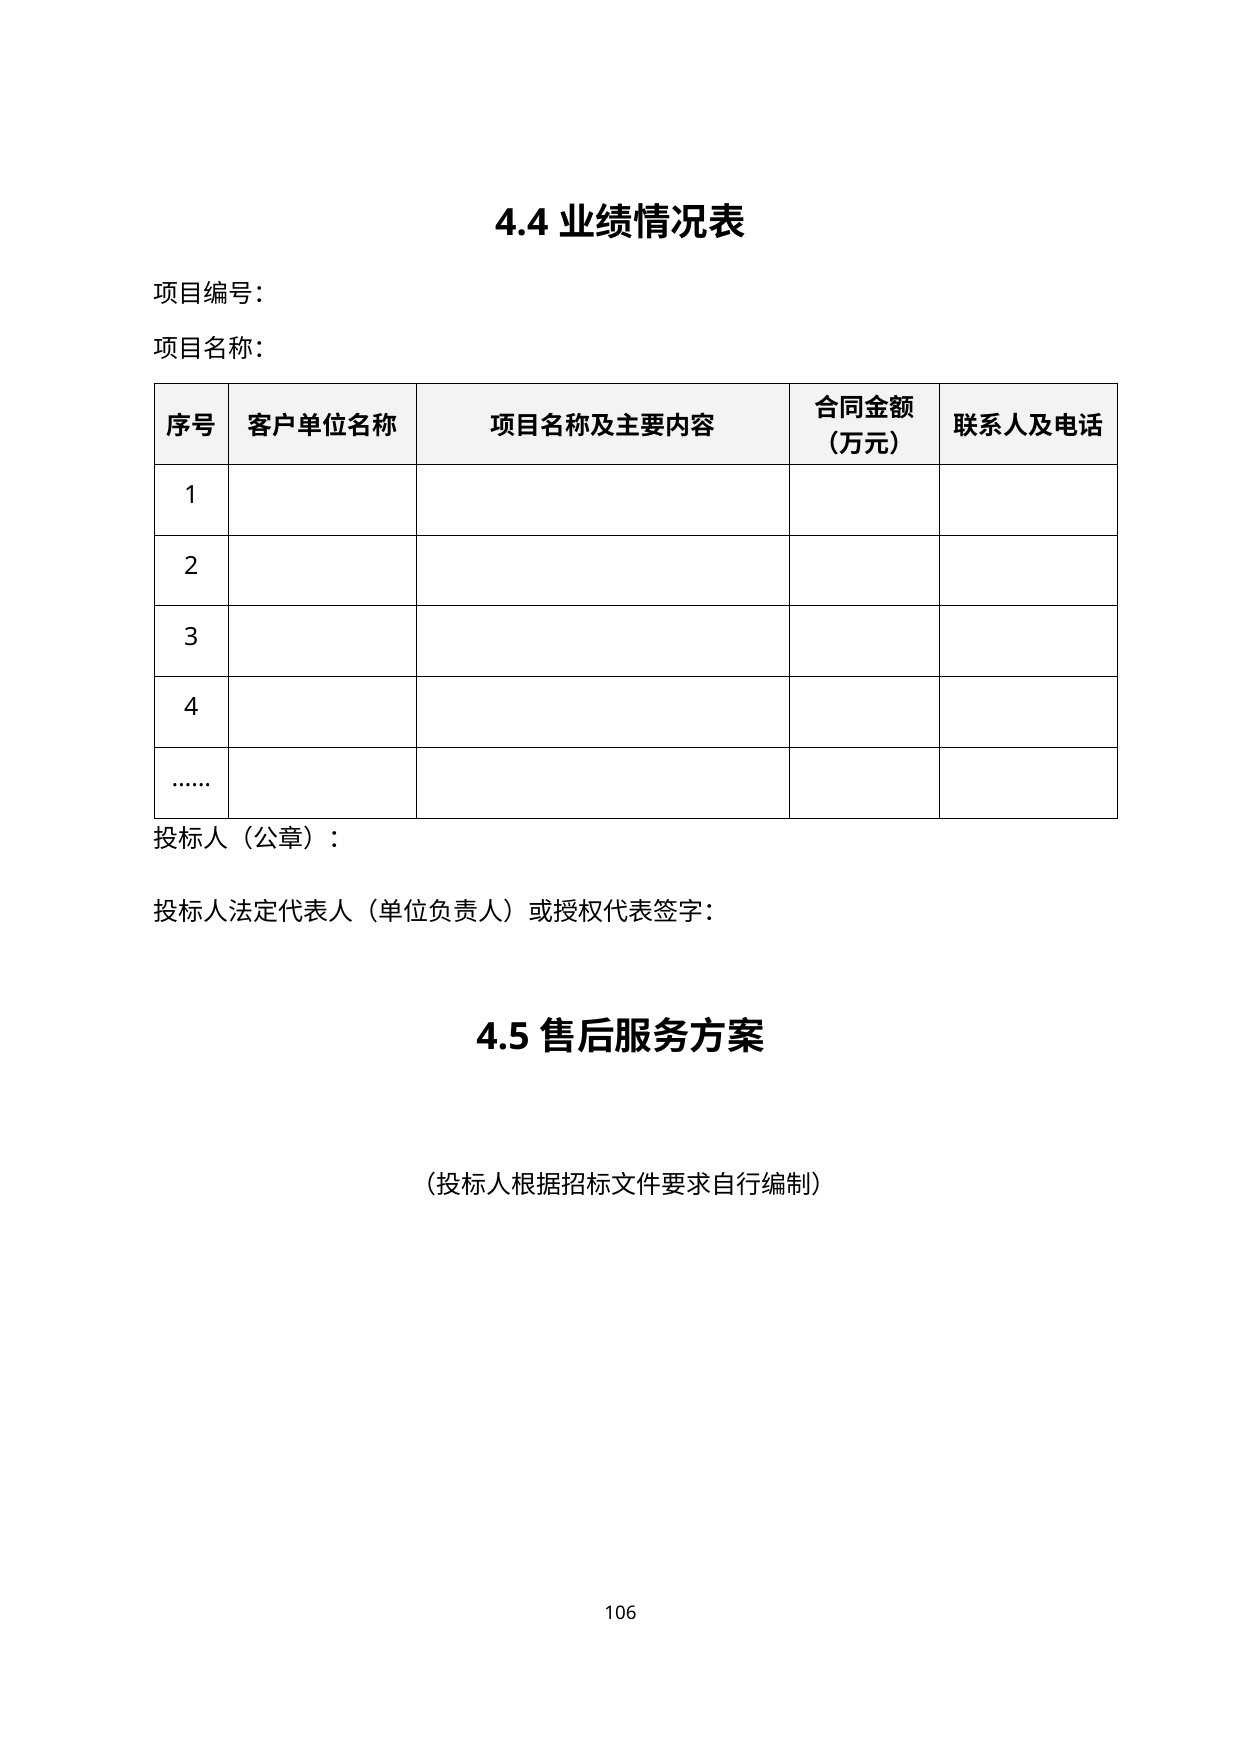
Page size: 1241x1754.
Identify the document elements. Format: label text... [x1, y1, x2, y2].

table_cell [417, 677, 789, 747]
table_cell [940, 677, 1117, 747]
text 4.4 业绩情况表 [153, 192, 1087, 247]
text （投标人根据招标文件要求自行编制） [153, 1164, 1087, 1201]
table_cell [790, 748, 939, 818]
text 4.5 售后服务方案 [153, 1006, 1087, 1061]
table_header 客户单位名称 [229, 384, 416, 464]
table_cell [790, 677, 939, 747]
table_cell [790, 536, 939, 605]
table_cell [229, 465, 416, 534]
table_header 合同金额（万元） [790, 384, 939, 464]
table_header 联系人及电话 [940, 384, 1117, 464]
table_cell [417, 606, 789, 676]
table_header 序号 [155, 384, 228, 464]
table_cell [229, 748, 416, 818]
table_cell [229, 677, 416, 747]
text 投标人（公章）： [153, 819, 1087, 855]
text 项目编号： [153, 274, 1087, 310]
table_cell [790, 606, 939, 676]
table_cell 3 [155, 606, 228, 676]
table_cell [940, 606, 1117, 676]
table_cell [940, 748, 1117, 818]
table_cell [790, 465, 939, 534]
text 项目名称： [153, 328, 1087, 364]
table_header 项目名称及主要内容 [417, 384, 789, 464]
table_cell [417, 536, 789, 605]
table_cell [417, 748, 789, 818]
table_cell 1 [155, 465, 228, 534]
table_cell [229, 536, 416, 605]
text 投标人法定代表人（单位负责人）或授权代表签字： [153, 891, 1087, 928]
table_cell [417, 465, 789, 534]
table_cell [940, 536, 1117, 605]
table_cell 4 [155, 677, 228, 747]
table_cell [940, 465, 1117, 534]
table_cell 2 [155, 536, 228, 605]
table_cell …… [155, 748, 228, 818]
table_cell [229, 606, 416, 676]
